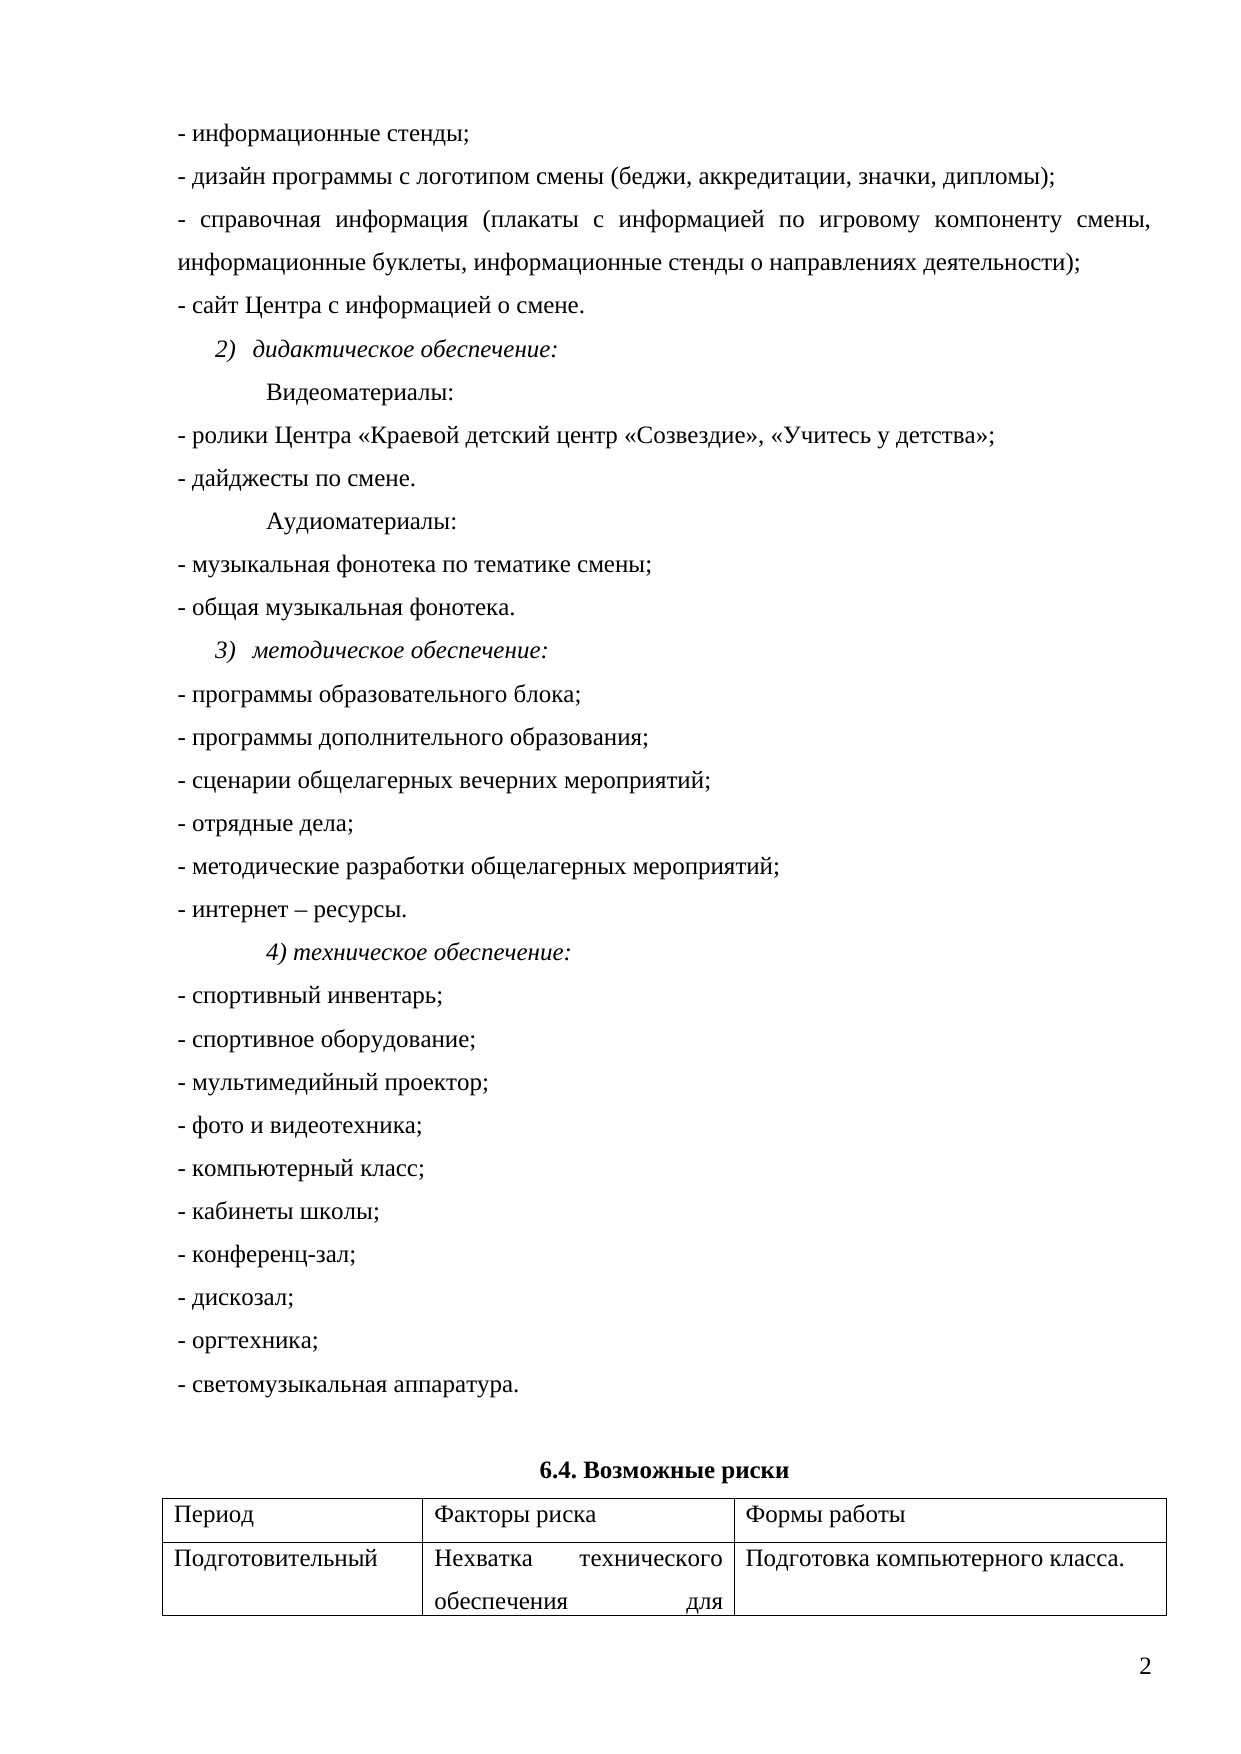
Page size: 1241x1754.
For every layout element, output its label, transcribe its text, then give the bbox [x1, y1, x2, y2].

text - программы дополнительного образования; [177, 722, 1152, 751]
text - общая музыкальная фонотека. [177, 592, 1152, 621]
text - ролики Центра «Краевой детский центр «Созвездие», «Учитесь у детства»; [177, 420, 1152, 449]
table_cell Подготовительный [163, 1543, 422, 1615]
text - конференц-зал; [177, 1239, 1152, 1268]
text - отрядные дела; [177, 808, 1152, 837]
text - сценарии общелагерных вечерних мероприятий; [177, 765, 1152, 794]
text - оргтехника; [177, 1326, 1152, 1354]
list дидактическое обеспечение: [215, 334, 1152, 362]
table_header Формы работы [735, 1499, 1166, 1542]
text - методические разработки общелагерных мероприятий; [177, 851, 1152, 880]
text 6.4. Возможные риски [177, 1455, 1152, 1484]
table_header Факторы риска [423, 1499, 734, 1542]
text - сайт Центра с информацией о смене. [177, 291, 1152, 319]
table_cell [735, 1543, 1166, 1615]
text - дайджесты по смене. [177, 463, 1152, 492]
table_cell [423, 1543, 734, 1615]
text - программы образовательного блока; [177, 679, 1152, 707]
text - кабинеты школы; [177, 1196, 1152, 1225]
text - спортивное оборудование; [177, 1024, 1152, 1052]
text - дизайн программы с логотипом смены (беджи, аккредитации, значки, дипломы); [177, 161, 1152, 190]
text - компьютерный класс; [177, 1153, 1152, 1182]
text - музыкальная фонотека по тематике смены; [177, 549, 1152, 578]
list методическое обеспечение: [215, 636, 1152, 664]
table_header Период [163, 1499, 422, 1542]
text - светомузыкальная аппаратура. [177, 1369, 1152, 1397]
text - интернет – ресурсы. [177, 894, 1152, 923]
text - фото и видеотехника; [177, 1110, 1152, 1139]
text Видеоматериалы: [177, 377, 1152, 406]
text - спортивный инвентарь; [177, 981, 1152, 1009]
text Аудиоматериалы: [177, 506, 1152, 535]
text - информационные стенды; [177, 118, 1152, 147]
text - справочная информация (плакаты с информацией по игровому компоненту смены, информационные буклеты, информационные стенды о направлениях деятельности); [177, 204, 1152, 276]
text - дискозал; [177, 1282, 1152, 1311]
text - мультимедийный проектор; [177, 1067, 1152, 1096]
text 4) техническое обеспечение: [177, 937, 1152, 966]
